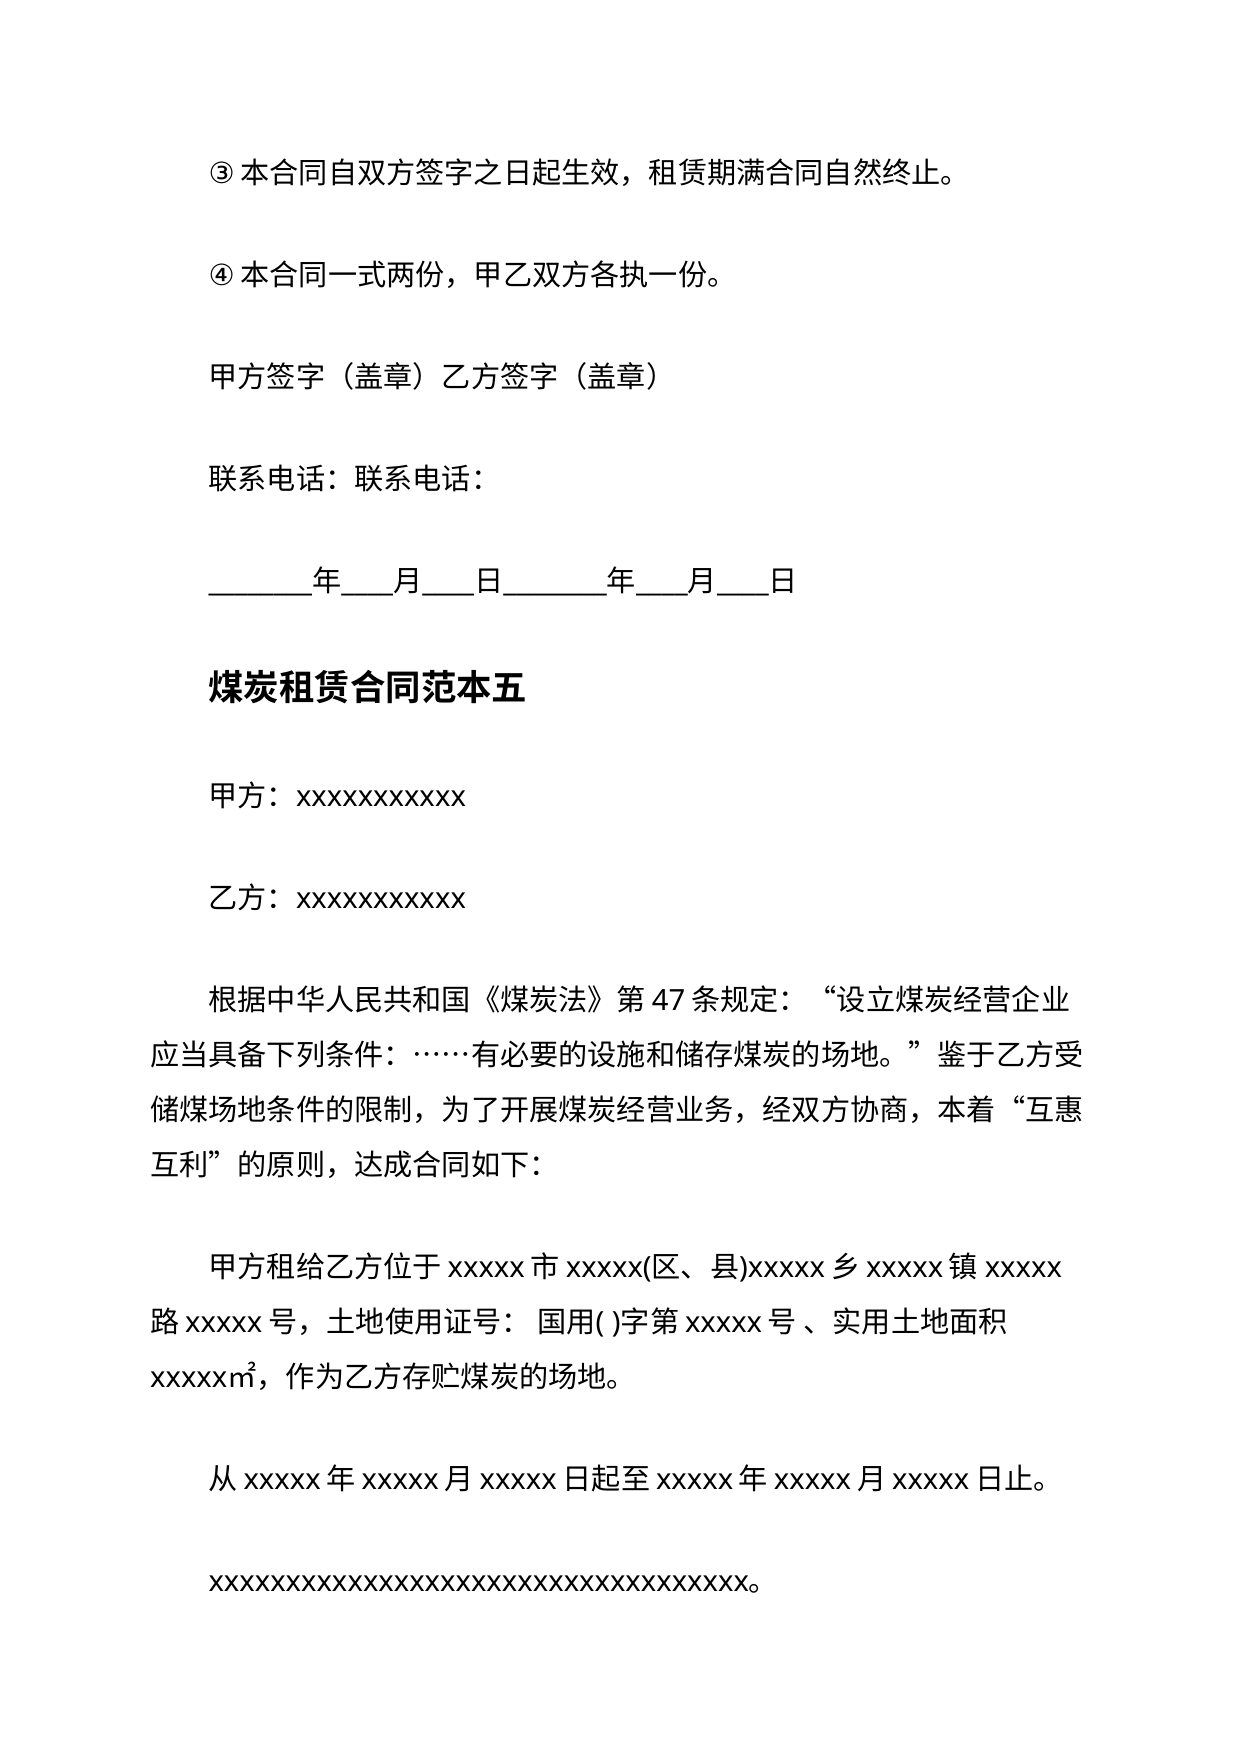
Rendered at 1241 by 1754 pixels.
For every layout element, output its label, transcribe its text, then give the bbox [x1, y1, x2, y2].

text 甲方：xxxxxxxxxxx [150, 773, 1090, 815]
text 甲方签字（盖章）乙方签字（盖章） [150, 354, 1090, 396]
text 甲方租给乙方位于xxxxx市xxxxx(区、县)xxxxx乡xxxxx镇 xxxxx路xxxxx号，土地使用证号： 国用( )字第xxxxx号 、实用土地面积xxxxx㎡，作为乙方存贮煤炭的场地。 [150, 1243, 1090, 1396]
text 乙方：xxxxxxxxxxx [150, 875, 1090, 917]
text 煤炭租赁合同范本五 [150, 659, 1090, 711]
text 从xxxxx年xxxxx月xxxxx日起至xxxxx年xxxxx月xxxxx日止。 [150, 1455, 1090, 1498]
text ________年____月____日________年____月____日 [150, 557, 1090, 600]
text ④本合同一式两份，甲乙双方各执一份。 [150, 252, 1090, 294]
text xxxxxxxxxxxxxxxxxxxxxxxxxxxxxxxxxxx。 [150, 1557, 1090, 1600]
text 根据中华人民共和国《煤炭法》第47条规定：“设立煤炭经营企业应当具备下列条件：……有必要的设施和储存煤炭的场地。”鉴于乙方受储煤场地条件的限制，为了开展煤炭经营业务，经双方协商，本着“互惠互利”的原则，达成合同如下： [150, 977, 1090, 1184]
text ③本合同自双方签字之日起生效，租赁期满合同自然终止。 [150, 150, 1090, 192]
text 联系电话：联系电话： [150, 456, 1090, 498]
